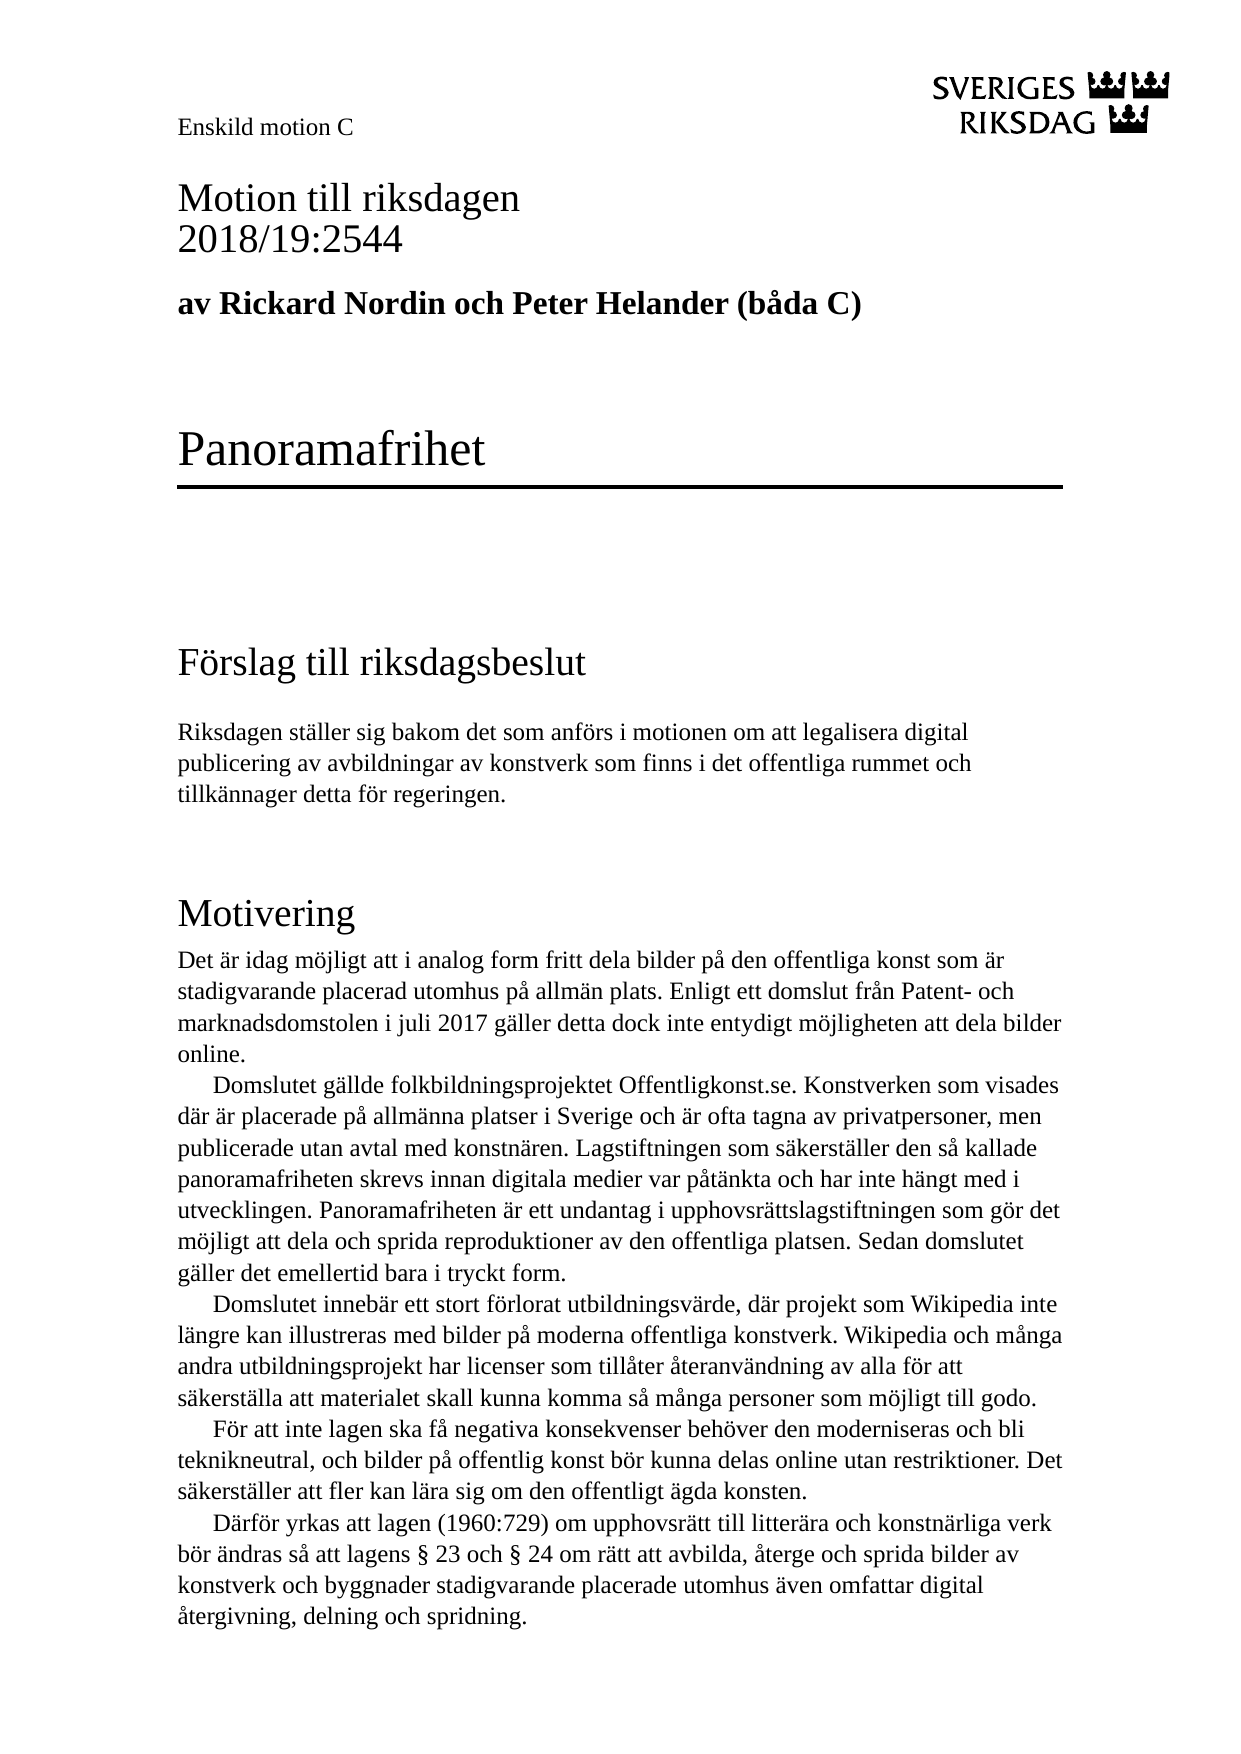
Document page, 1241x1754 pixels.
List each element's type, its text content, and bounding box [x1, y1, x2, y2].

text Domslutet gällde folkbildningsprojektet Offentligkonst.se. Konstverken som visades där är placerade på allmänna platser i Sverige och är ofta tagna av privatpersoner, men publicerade utan avtal med konstnären. Lagstiftningen som säkerställer den så kallade panoramafriheten skrevs innan digitala medier var påtänkta och har inte hängt med i utvecklingen. Panoramafriheten är ett undantag i upphovsrättslagstiftningen som gör det möjligt att dela och sprida reproduktioner av den offentliga platsen. Sedan domslutet gäller det emellertid bara i tryckt form. [177, 1068, 1063, 1286]
text Därför yrkas att lagen (1960:729) om upphovsrätt till litterära och konstnärliga verk bör ändras så att lagens § 23 och § 24 om rätt att avbilda, återge och sprida bilder av konstverk och byggnader stadigvarande placerade utomhus även omfattar digital återgivning, delning och spridning. [177, 1505, 1063, 1630]
text Domslutet innebär ett stort förlorat utbildningsvärde, där projekt som Wikipedia inte längre kan illustreras med bilder på moderna offentliga konstverk. Wikipedia och många andra utbildningsprojekt har licenser som tillåter återanvändning av alla för att säkerställa att materialet skall kunna komma så många personer som möjligt till godo. [177, 1286, 1063, 1411]
text Det är idag möjligt att i analog form fritt dela bilder på den offentliga konst som är stadigvarande placerad utomhus på allmän plats. Enligt ett domslut från Patent- och marknadsdomstolen i juli 2017 gäller detta dock inte entydigt möjligheten att dela bilder online. [177, 943, 1063, 1068]
text För att inte lagen ska få negativa konsekvenser behöver den moderniseras och bli teknikneutral, och bilder på offentlig konst bör kunna delas online utan restriktioner. Det säkerställer att fler kan lära sig om den offentligt ägda konsten. [177, 1411, 1063, 1505]
